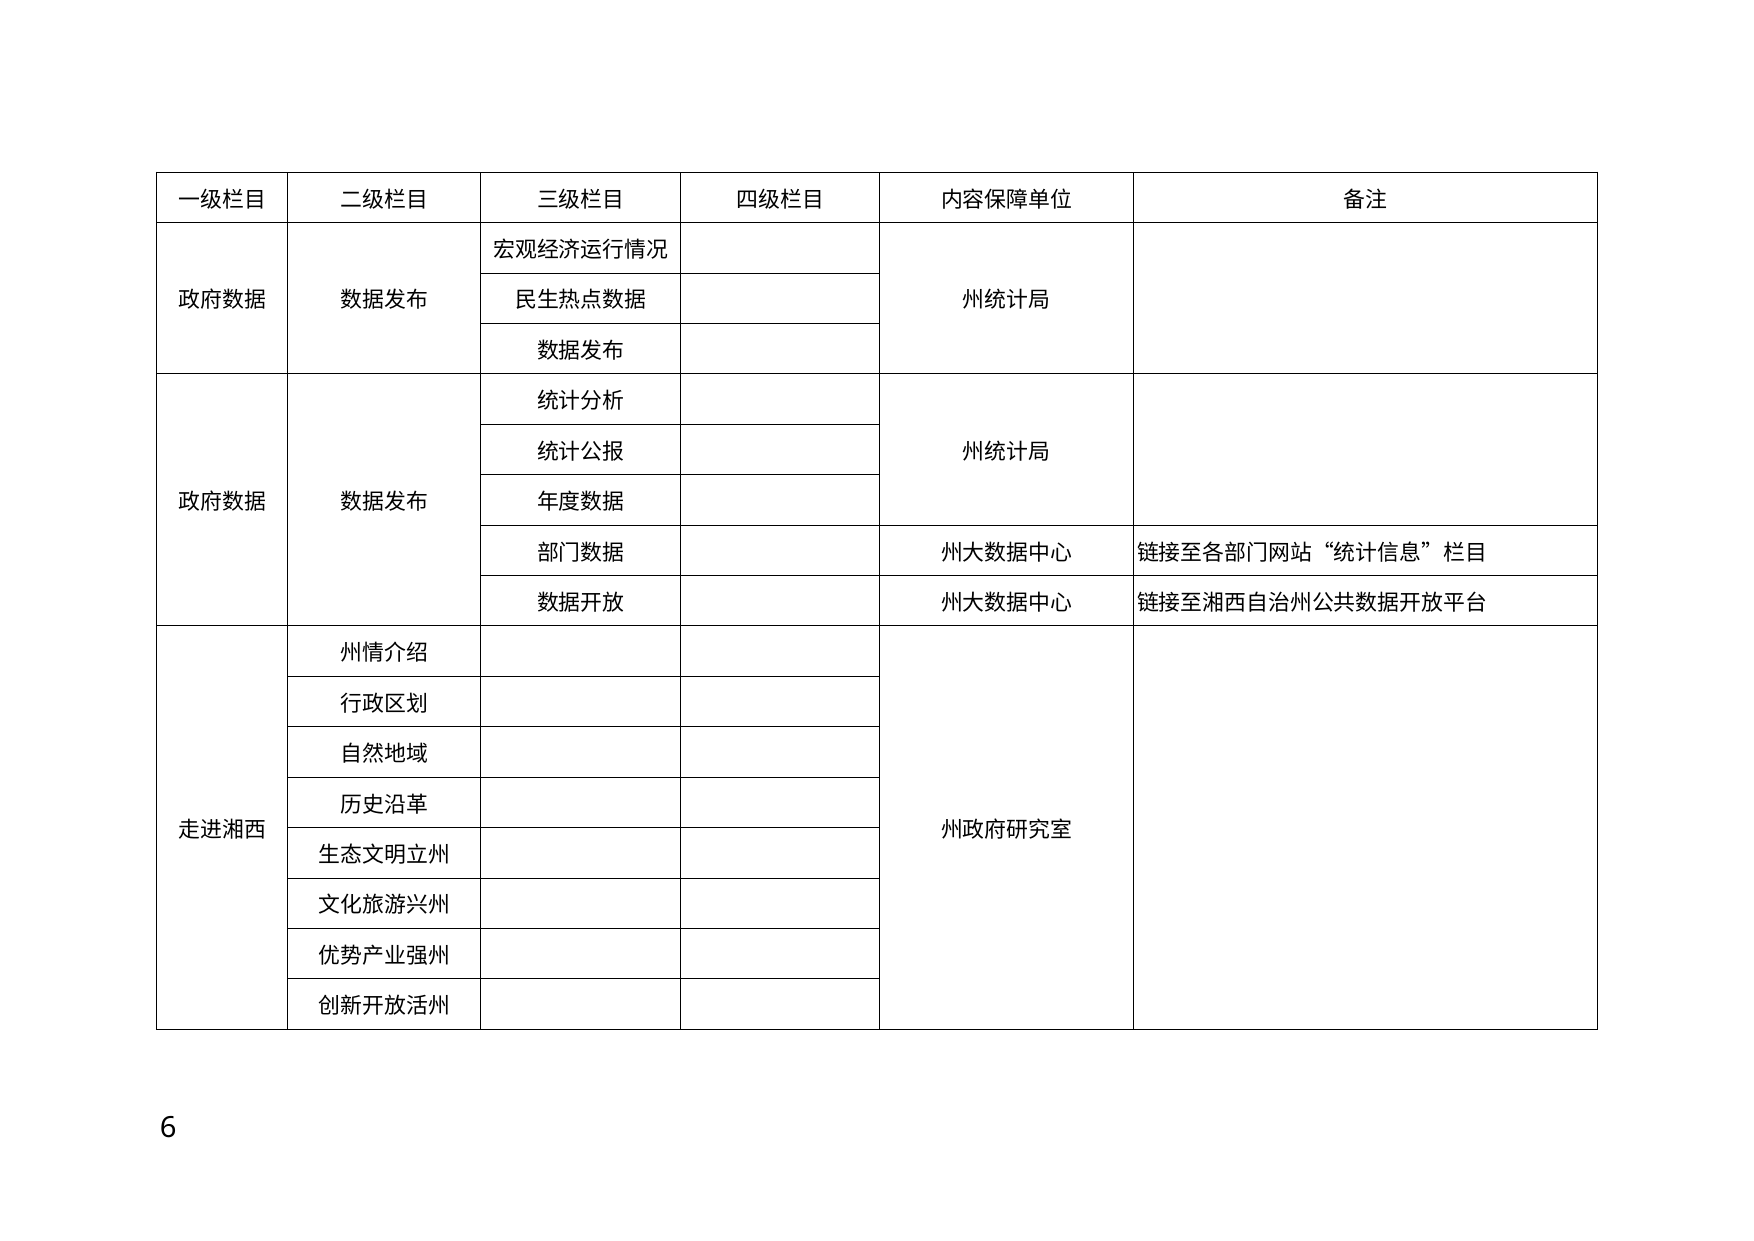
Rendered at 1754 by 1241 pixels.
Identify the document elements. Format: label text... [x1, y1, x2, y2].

table_cell [681, 374, 879, 424]
table_cell [681, 526, 879, 575]
table_cell [681, 223, 879, 272]
table_cell 统计分析 [481, 374, 680, 424]
table_cell 创新开放活州 [288, 979, 480, 1029]
table_cell 州统计局 [880, 223, 1133, 373]
table_cell [681, 879, 879, 928]
table_cell [681, 727, 879, 777]
table_cell [681, 576, 879, 625]
table_cell 政府数据 [157, 223, 287, 373]
table_cell [681, 274, 879, 323]
table_cell 州统计局 [880, 374, 1133, 524]
table_cell [481, 727, 680, 777]
table_cell 自然地域 [288, 727, 480, 777]
table_cell [681, 324, 879, 373]
table_cell 生态文明立州 [288, 828, 480, 877]
table_cell 链接至湘西自治州公共数据开放平台 [1134, 576, 1597, 625]
table_header 三级栏目 [481, 173, 680, 222]
table_cell [481, 929, 680, 978]
table_cell [681, 929, 879, 978]
table_cell 统计公报 [481, 425, 680, 474]
table_cell [681, 425, 879, 474]
table_cell 政府数据 [157, 374, 287, 625]
table_cell [1134, 626, 1597, 1029]
table_cell [681, 828, 879, 877]
table_cell 州情介绍 [288, 626, 480, 676]
table_cell [1134, 223, 1597, 373]
table_header 四级栏目 [681, 173, 879, 222]
table_cell 州大数据中心 [880, 526, 1133, 575]
table_cell [481, 828, 680, 877]
table_cell 优势产业强州 [288, 929, 480, 978]
table_cell 宏观经济运行情况 [481, 223, 680, 272]
table_cell [681, 677, 879, 726]
table_cell 数据开放 [481, 576, 680, 625]
table_cell 数据发布 [481, 324, 680, 373]
table_cell [681, 778, 879, 827]
table_cell 州大数据中心 [880, 576, 1133, 625]
table_header 二级栏目 [288, 173, 480, 222]
table_cell 链接至各部门网站“统计信息”栏目 [1134, 526, 1597, 575]
table_cell [481, 879, 680, 928]
table_header 一级栏目 [157, 173, 287, 222]
table_cell [481, 677, 680, 726]
table_cell 民生热点数据 [481, 274, 680, 323]
table_cell 州政府研究室 [880, 626, 1133, 1029]
table_cell 历史沿革 [288, 778, 480, 827]
table_cell [481, 626, 680, 676]
table_header 内容保障单位 [880, 173, 1133, 222]
table_cell 走进湘西 [157, 626, 287, 1029]
table_cell 部门数据 [481, 526, 680, 575]
table_cell 数据发布 [288, 223, 480, 373]
table_cell [481, 979, 680, 1029]
table_header 备注 [1134, 173, 1597, 222]
table_cell 行政区划 [288, 677, 480, 726]
table_cell [681, 626, 879, 676]
table_cell [481, 778, 680, 827]
table_cell 文化旅游兴州 [288, 879, 480, 928]
table_cell 年度数据 [481, 475, 680, 524]
table_cell [1134, 374, 1597, 524]
table_cell 数据发布 [288, 374, 480, 625]
table_cell [681, 475, 879, 524]
table_cell [681, 979, 879, 1029]
